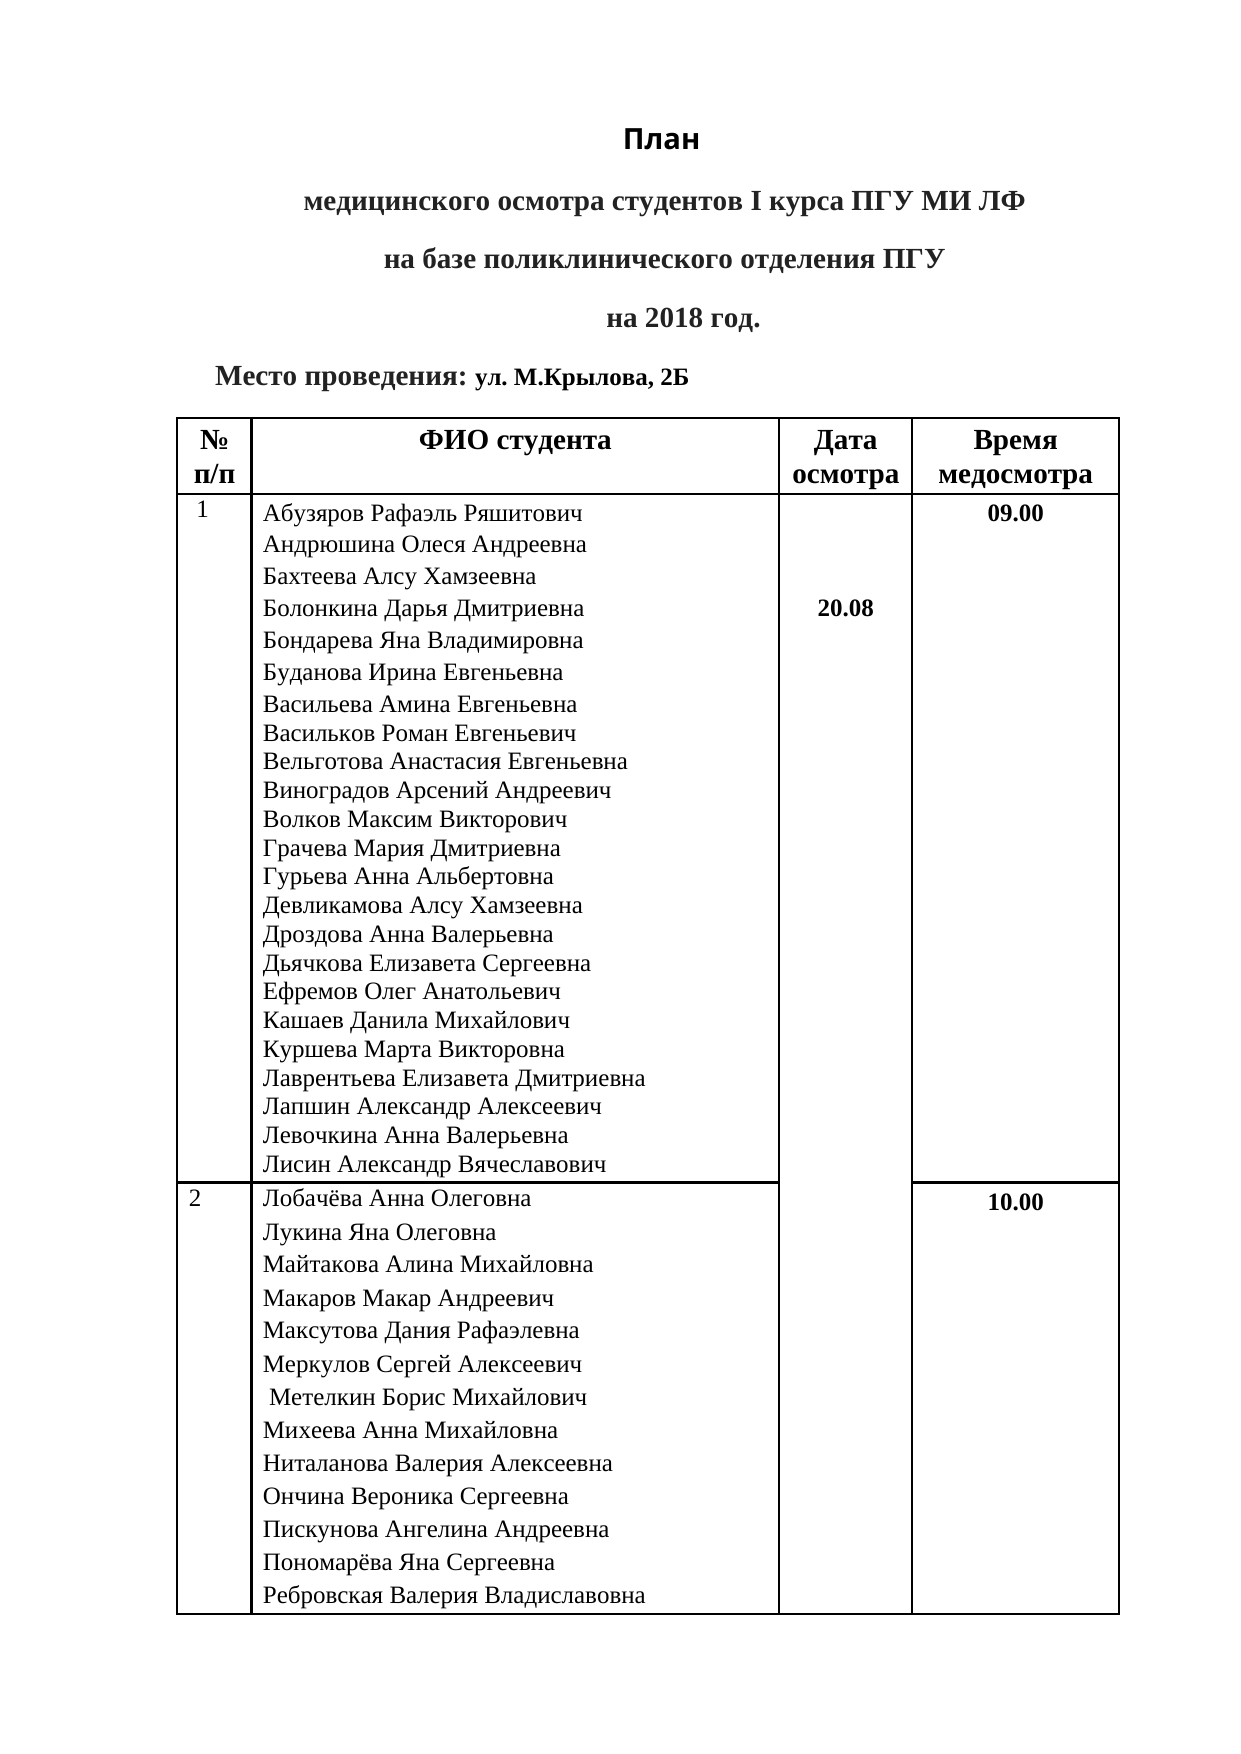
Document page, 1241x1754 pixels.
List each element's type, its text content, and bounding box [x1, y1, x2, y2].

table_cell 10.00 [913, 1184, 1118, 1612]
table_cell 09.00 [913, 495, 1118, 1181]
text на базе поликлинического отделения ПГУ [177, 241, 1152, 275]
table_cell 20.08 [780, 495, 911, 1612]
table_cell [253, 1184, 778, 1612]
text План [171, 118, 1152, 158]
table_cell 2 [178, 1184, 250, 1612]
table_cell Абузяров Рафаэль Ряшитович Андрюшина Олеся Андреевна Бахтеева Алсу Хамзеевна Болонкина Дарья Дмитриевна Бондарева Яна Владимировна Буданова Ирина Евгеньевна Васильева Амина Евгеньевна Васильков Роман Евгеньевич Вельготова Анастасия Евгеньевна Виноградов Арсений Андреевич Волков Максим Викторович Грачева Мария Дмитриевна Гурьева Анна Альбертовна Девликамова Алсу Хамзеевна Дроздова Анна Валерьевна Дьячкова Елизавета Сергеевна Ефремов Олег Анатольевич Кашаев Данила Михайлович Куршева Марта Викторовна Лаврентьева Елизавета Дмитриевна Лапшин Александр Алексеевич Левочкина Анна Валерьевна Лисин Александр Вячеславович [253, 495, 778, 1181]
table_header ФИО студента [253, 419, 778, 492]
text медицинского осмотра студентов I курса ПГУ МИ ЛФ [177, 183, 1152, 216]
text Место проведения: ул. М.Крылова, 2Б [215, 358, 1152, 392]
table_header № п/п [178, 419, 250, 492]
table_header Дата осмотра [780, 419, 911, 492]
table_cell 1 [178, 495, 250, 1181]
table_header Время медосмотра [913, 419, 1118, 492]
text на 2018 год. [215, 300, 1152, 333]
